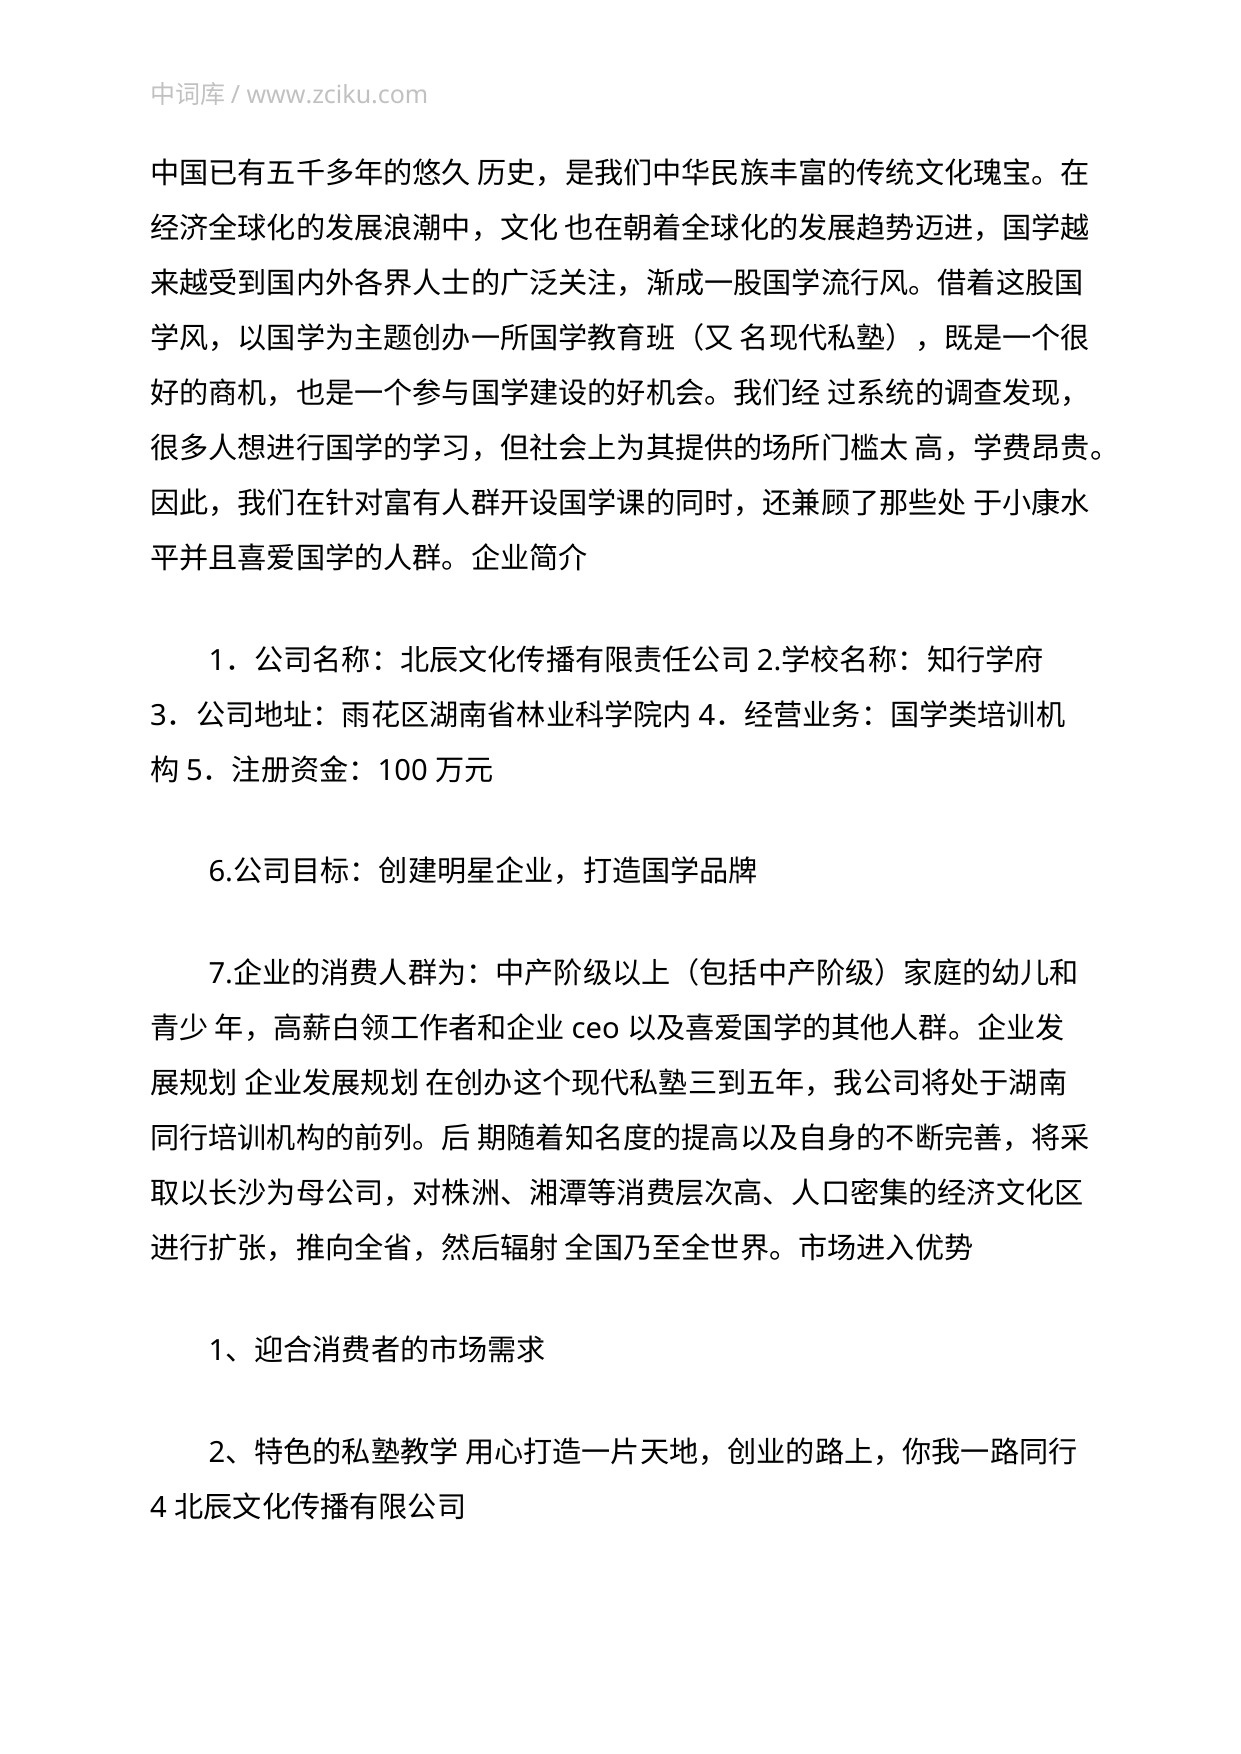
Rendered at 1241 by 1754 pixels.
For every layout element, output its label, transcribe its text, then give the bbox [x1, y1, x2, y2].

text 1．公司名称：北辰文化传播有限责任公司 2.学校名称：知行学府 3．公司地址：雨花区湖南省林业科学院内 4．经营业务：国学类培训机构 5．注册资金：100 万元 [150, 636, 1090, 788]
text 6.公司目标：创建明星企业，打造国学品牌 [150, 848, 1090, 890]
text 2、特色的私塾教学 用心打造一片天地，创业的路上，你我一路同行 4 北辰文化传播有限公司 [150, 1428, 1090, 1526]
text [150, 150, 1090, 577]
text 1、迎合消费者的市场需求 [150, 1326, 1090, 1369]
text 7.企业的消费人群为：中产阶级以上（包括中产阶级）家庭的幼儿和青少 年，高薪白领工作者和企业 ceo 以及喜爱国学的其他人群。企业发展规划 企业发展规划 在创办这个现代私塾三到五年，我公司将处于湖南同行培训机构的前列。后 期随着知名度的提高以及自身的不断完善，将采取以长沙为母公司，对株洲、湘潭等消费层次高、人口密集的经济文化区进行扩张，推向全省，然后辐射 全国乃至全世界。市场进入优势 [150, 950, 1090, 1267]
